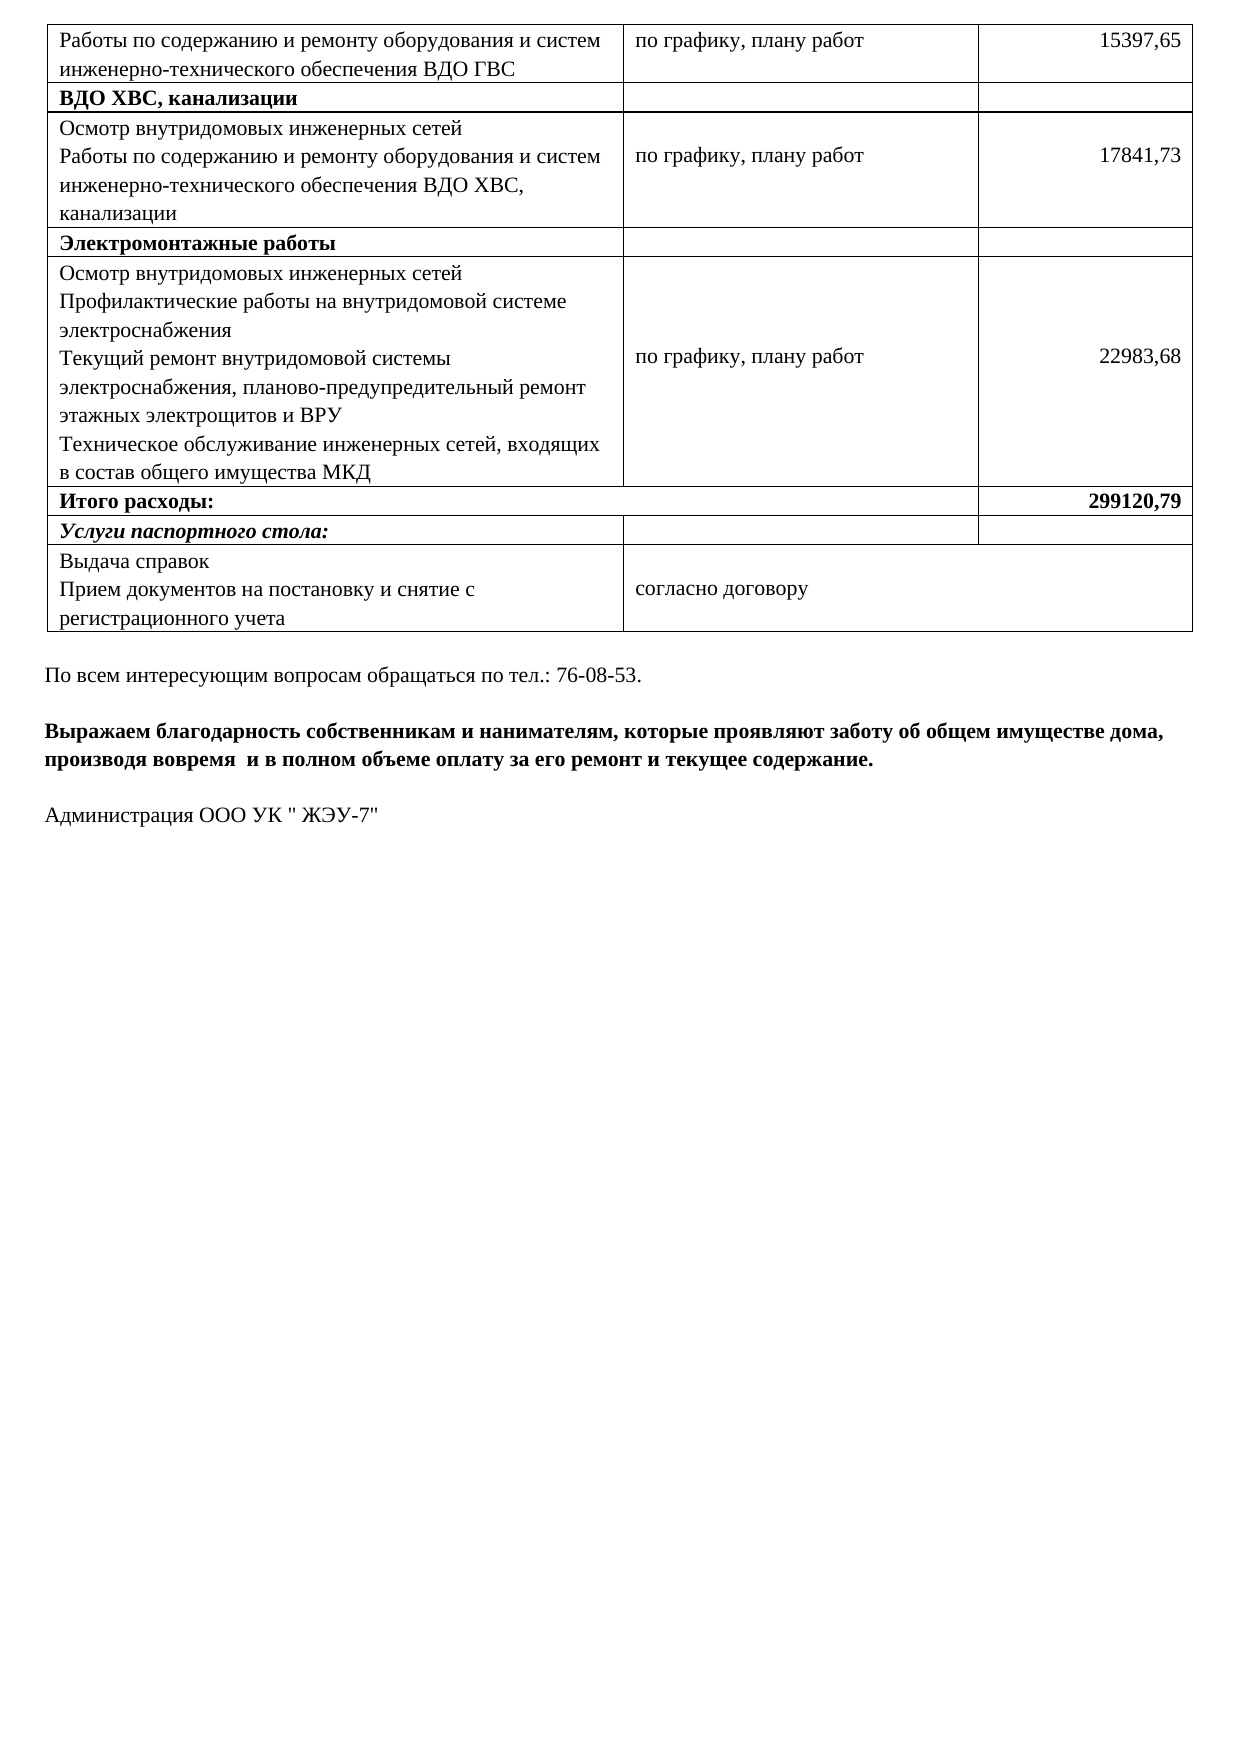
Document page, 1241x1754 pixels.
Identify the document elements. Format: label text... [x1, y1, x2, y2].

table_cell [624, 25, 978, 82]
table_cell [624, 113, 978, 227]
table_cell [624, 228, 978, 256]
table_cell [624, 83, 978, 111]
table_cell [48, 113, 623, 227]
text Выражаем благодарность собственникам и нанимателям, которые проявляют заботу об общем имуществе дома, производя вовремя и в полном объеме оплату за его ремонт и текущее содержание. [44, 716, 1181, 772]
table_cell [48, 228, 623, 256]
text По всем интересующим вопросам обращаться по тел.: 76-08-53. [44, 660, 1181, 688]
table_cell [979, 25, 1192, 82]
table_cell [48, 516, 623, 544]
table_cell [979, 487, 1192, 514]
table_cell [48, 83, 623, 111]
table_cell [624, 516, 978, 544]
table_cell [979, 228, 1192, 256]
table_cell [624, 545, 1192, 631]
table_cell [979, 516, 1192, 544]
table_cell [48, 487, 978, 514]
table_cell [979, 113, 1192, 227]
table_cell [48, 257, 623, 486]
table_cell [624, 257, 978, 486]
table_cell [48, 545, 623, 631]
text Администрация ООО УК " ЖЭУ-7" [44, 800, 1181, 828]
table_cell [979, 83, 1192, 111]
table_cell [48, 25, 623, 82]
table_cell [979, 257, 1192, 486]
